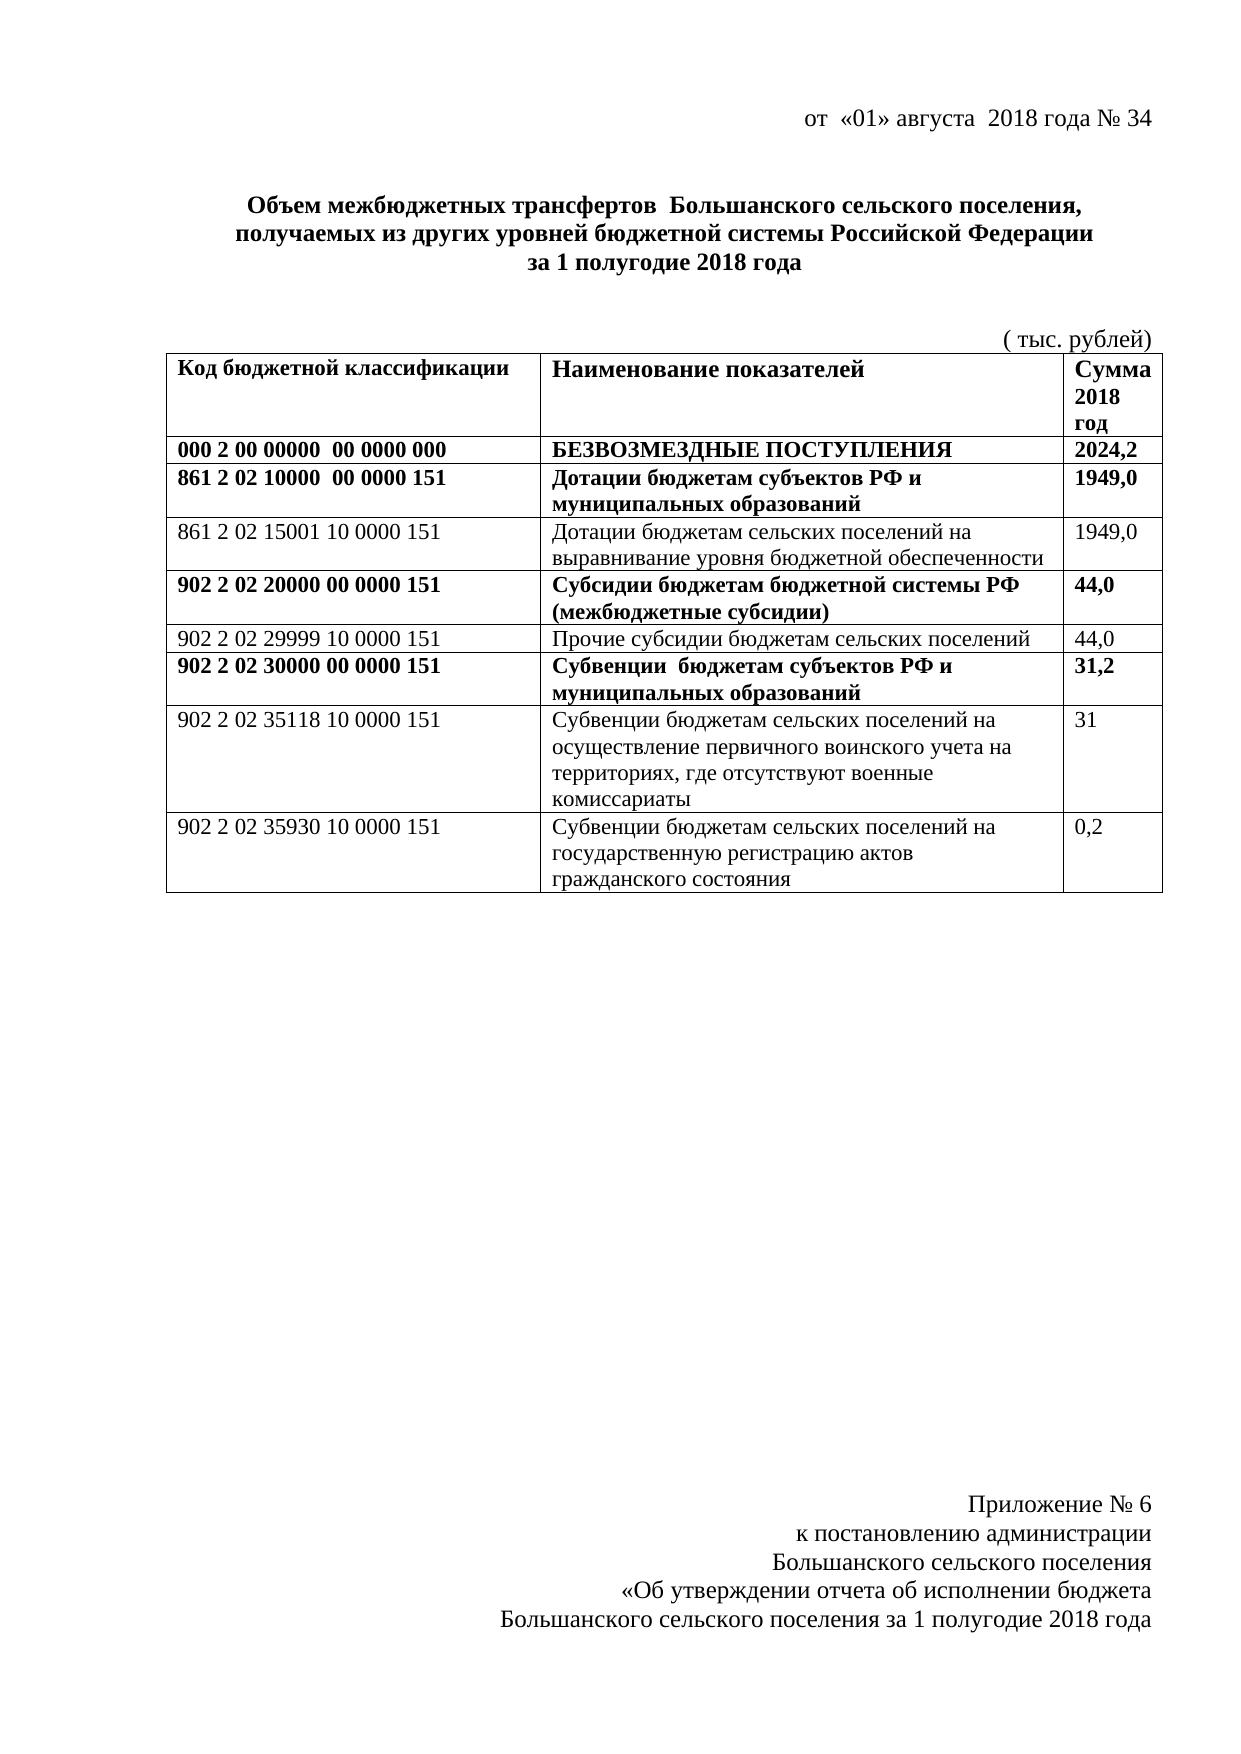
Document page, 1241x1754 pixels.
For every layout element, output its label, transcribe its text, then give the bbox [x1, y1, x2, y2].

table_cell Субвенции бюджетам субъектов РФ и муниципальных образований [541, 653, 1063, 705]
table_cell 902 2 02 30000 00 0000 151 [167, 653, 540, 705]
text к постановлению администрации [177, 1518, 1152, 1547]
table_cell БЕЗВОЗМЕЗДНЫЕ ПОСТУПЛЕНИЯ [541, 437, 1063, 463]
table_cell 000 2 00 00000 00 0000 000 [167, 437, 540, 463]
table_cell Дотации бюджетам субъектов РФ и муниципальных образований [541, 464, 1063, 517]
table_header Код бюджетной классификации [167, 354, 540, 436]
table_cell Субвенции бюджетам сельских поселений на государственную регистрацию актов гражданского состояния [541, 813, 1063, 892]
text Большанского сельского поселения [177, 1547, 1152, 1576]
table_cell Субсидии бюджетам бюджетной системы РФ (межбюджетные субсидии) [541, 571, 1063, 624]
table_cell 31 [1064, 706, 1162, 812]
text ( тыс. рублей) [177, 324, 1152, 353]
table_header Сумма 2018 год [1064, 354, 1162, 436]
table_cell 902 2 02 35118 10 0000 151 [167, 706, 540, 812]
table_cell 1949,0 [1064, 464, 1162, 517]
table_cell 902 2 02 35930 10 0000 151 [167, 813, 540, 892]
text «Об утверждении отчета об исполнении бюджета [177, 1576, 1152, 1604]
table_cell 44,0 [1064, 625, 1162, 652]
text Большанского сельского поселения за 1 полугодие 2018 года [177, 1604, 1152, 1633]
table_cell 2024,2 [1064, 437, 1162, 463]
table_cell 902 2 02 29999 10 0000 151 [167, 625, 540, 652]
table_cell 861 2 02 10000 00 0000 151 [167, 464, 540, 517]
table_cell Субвенции бюджетам сельских поселений на осуществление первичного воинского учета на территориях, где отсутствуют военные комиссариаты [541, 706, 1063, 812]
table_cell 902 2 02 20000 00 0000 151 [167, 571, 540, 624]
table_cell 44,0 [1064, 571, 1162, 624]
text Приложение № 6 [177, 1489, 1152, 1518]
table_cell Прочие субсидии бюджетам сельских поселений [541, 625, 1063, 652]
table_header Наименование показателей [541, 354, 1063, 436]
text от «01» августа 2018 года № 34 [177, 103, 1152, 132]
table_cell 0,2 [1064, 813, 1162, 892]
table_cell 1949,0 [1064, 518, 1162, 570]
text Объем межбюджетных трансфертов Большанского сельского поселения, получаемых из других уровней бюджетной системы Российской Федерации [177, 190, 1152, 247]
table_cell Дотации бюджетам сельских поселений на выравнивание уровня бюджетной обеспеченности [541, 518, 1063, 570]
table_cell 861 2 02 15001 10 0000 151 [167, 518, 540, 570]
text за 1 полугодие 2018 года [177, 247, 1152, 276]
table_cell 31,2 [1064, 653, 1162, 705]
